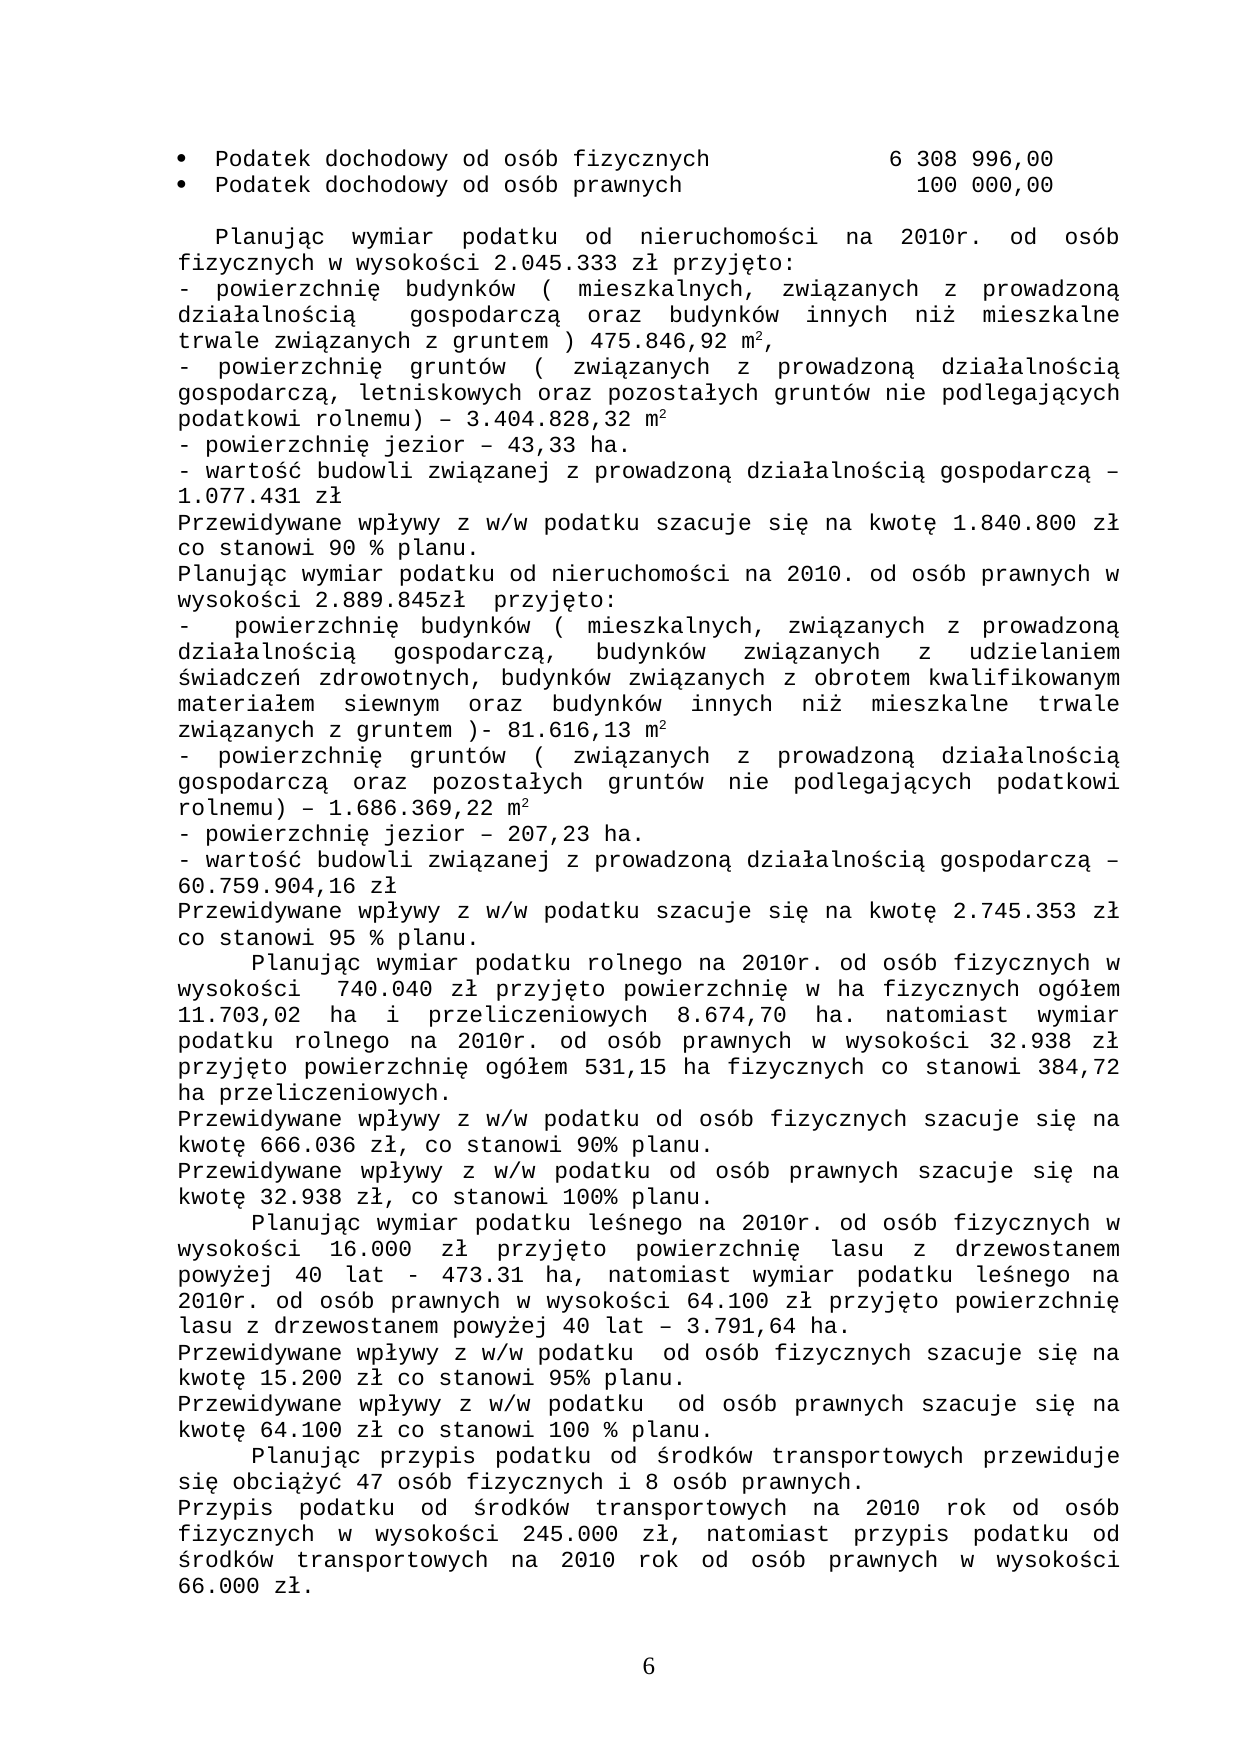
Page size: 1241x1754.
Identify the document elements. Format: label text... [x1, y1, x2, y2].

title - wartość budowli związanej z prowadzoną działalnością gospodarczą – 1.077.431 zł [177, 459, 1120, 511]
title Przewidywane wpływy z w/w podatku szacuje się na kwotę 1.840.800 zł co stanowi 90 % planu. [177, 511, 1120, 563]
list Podatek dochodowy od osób fizycznych 6 308 996,00 [177, 148, 1120, 174]
title - wartość budowli związanej z prowadzoną działalnością gospodarczą – 60.759.904,16 zł [177, 848, 1120, 900]
title Planując wymiar podatku od nieruchomości na 2010r. od osób fizycznych w wysokości 2.045.333 zł przyjęto: [177, 226, 1120, 277]
title - powierzchnię budynków ( mieszkalnych, związanych z prowadzoną działalnością gospodarczą oraz budynków innych niż mieszkalne trwale związanych z gruntem ) 475.846,92 m2, [177, 277, 1120, 355]
title Planując przypis podatku od środków transportowych przewiduje się obciążyć 47 osób fizycznych i 8 osób prawnych. [177, 1444, 1120, 1496]
title Planując wymiar podatku rolnego na 2010r. od osób fizycznych w wysokości 740.040 zł przyjęto powierzchnię w ha fizycznych ogółem i przeliczeniowych . natomiast wymiar podatku rolnego na 2010r. od osób prawnych w wysokości 32.938 zł przyjęto powierzchnię ogółem fizycznych co stanowi przeliczeniowych. [177, 952, 1120, 1107]
title Przewidywane wpływy z w/w podatku od osób prawnych szacuje się na kwotę 64.100 zł co stanowi 100 % planu. [177, 1393, 1120, 1444]
title Planując wymiar podatku leśnego na 2010r. od osób fizycznych w wysokości 16.000 zł przyjęto powierzchnię lasu z drzewostanem powyżej 40 lat - , natomiast wymiar podatku leśnego na 2010r. od osób prawnych w wysokości 64.100 zł przyjęto powierzchnię lasu z drzewostanem powyżej 40 lat – . [177, 1211, 1120, 1341]
title Przewidywane wpływy z w/w podatku od osób fizycznych szacuje się na kwotę 666.036 zł, co stanowi 90% planu. [177, 1107, 1120, 1159]
title Przewidywane wpływy z w/w podatku szacuje się na kwotę 2.745.353 zł co stanowi 95 % planu. [177, 900, 1120, 952]
title - powierzchnię jezior – . [177, 433, 1120, 459]
title - powierzchnię gruntów ( związanych z prowadzoną działalnością gospodarczą, letniskowych oraz pozostałych gruntów nie podlegających podatkowi rolnemu) – [177, 355, 1120, 433]
title - powierzchnię gruntów ( związanych z prowadzoną działalnością gospodarczą oraz pozostałych gruntów nie podlegających podatkowi rolnemu) – [177, 744, 1120, 822]
title - powierzchnię budynków ( mieszkalnych, związanych z prowadzoną działalnością gospodarczą, budynków związanych z udzielaniem świadczeń zdrowotnych, budynków związanych z obrotem kwalifikowanym materiałem siewnym oraz budynków innych niż mieszkalne trwale związanych z gruntem )- [177, 614, 1120, 744]
title Przewidywane wpływy z w/w podatku od osób fizycznych szacuje się na kwotę 15.200 zł co stanowi 95% planu. [177, 1341, 1120, 1393]
title Przewidywane wpływy z w/w podatku od osób prawnych szacuje się na kwotę 32.938 zł, co stanowi 100% planu. [177, 1159, 1120, 1211]
list Podatek dochodowy od osób prawnych 100 000,00 [177, 174, 1120, 199]
title Przypis podatku od środków transportowych na 2010 rok od osób fizycznych w wysokości 245.000 zł, natomiast przypis podatku od środków transportowych na 2010 rok od osób prawnych w wysokości 66.000 zł. [177, 1496, 1120, 1600]
title Planując wymiar podatku od nieruchomości na 2010. od osób prawnych w wysokości 2.889.845zł przyjęto: [177, 563, 1120, 614]
title - powierzchnię jezior – . [177, 822, 1120, 848]
